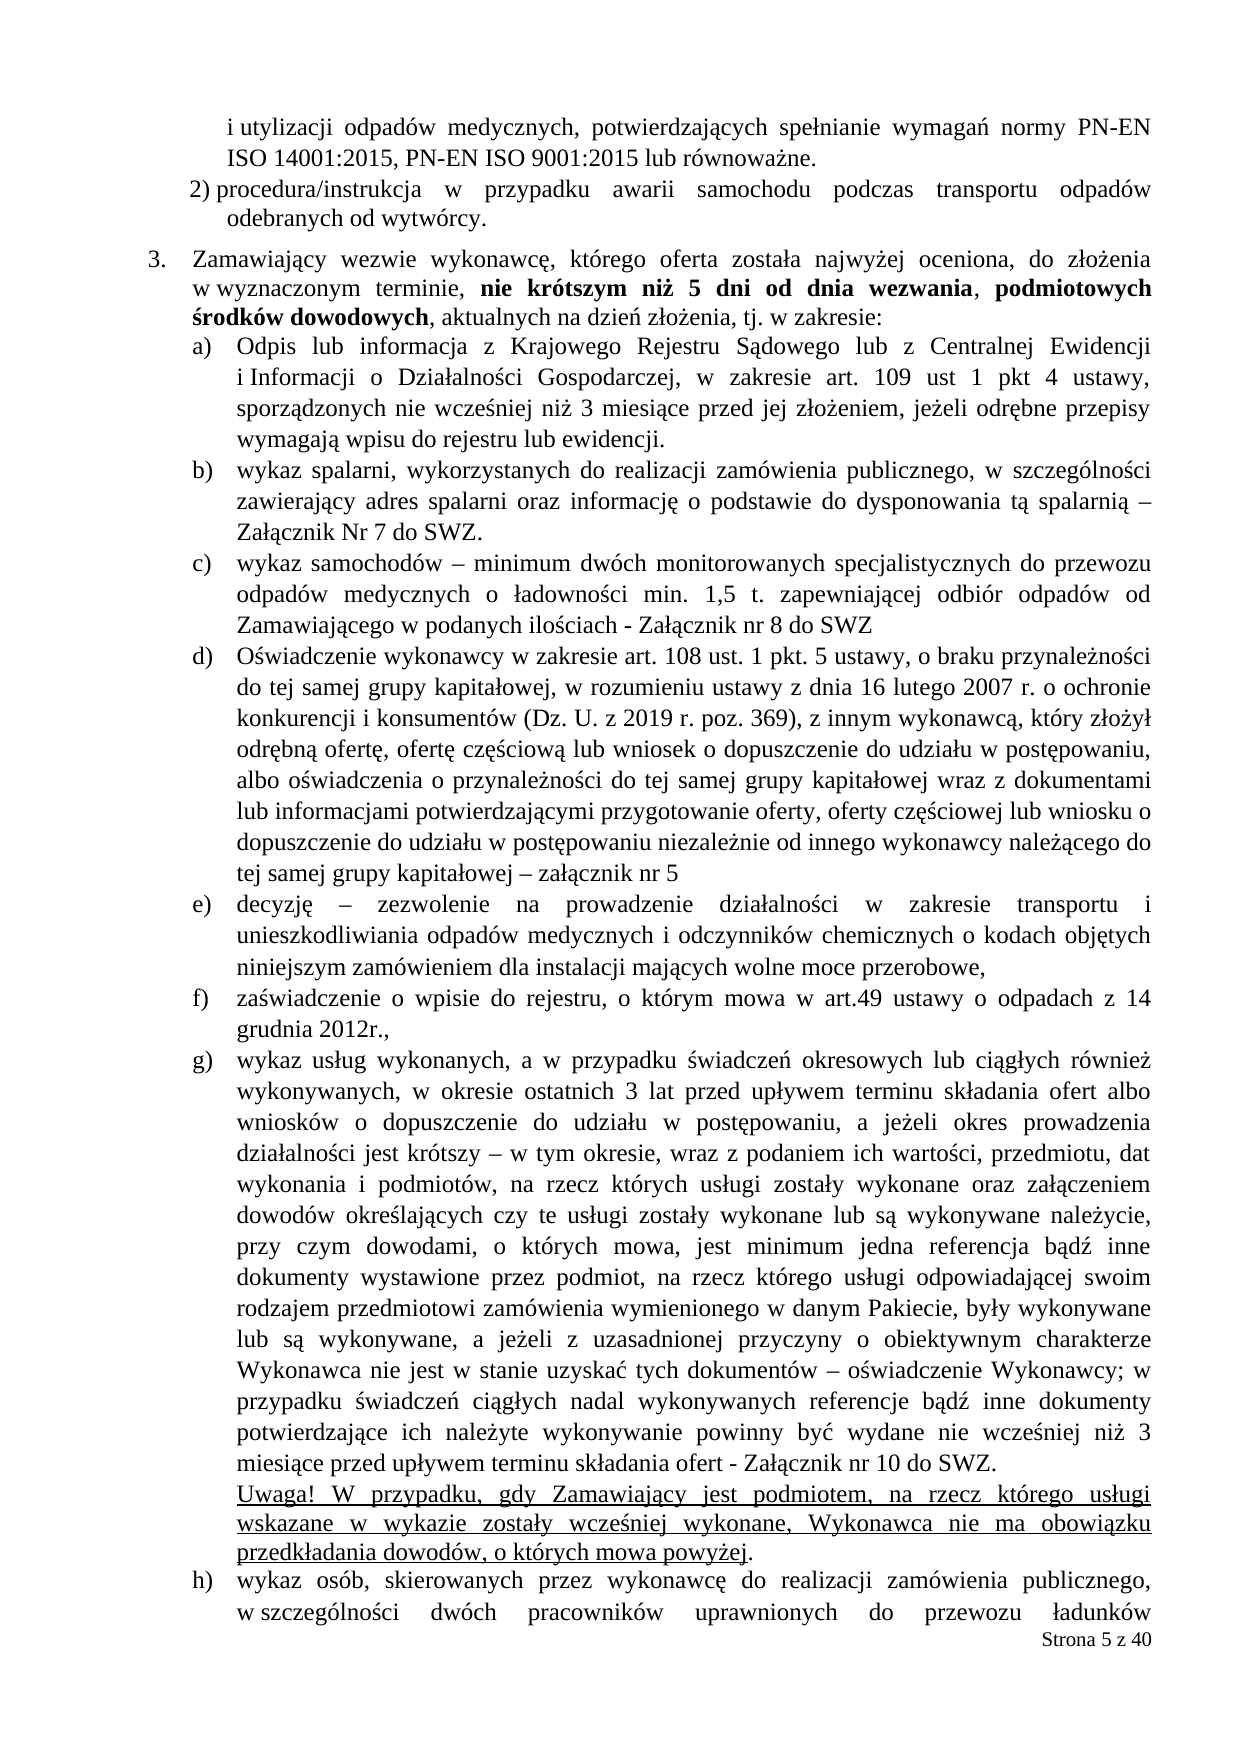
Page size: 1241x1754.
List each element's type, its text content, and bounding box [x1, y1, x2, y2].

list Uwaga! W przypadku, gdy Zamawiający jest podmiotem, na rzecz którego usługi wskazane w wykazie zostały wcześniej wykonane, Wykonawca nie ma obowiązku przedkładania dowodów, o których mowa powyżej. [236, 1534, 1152, 1566]
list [192, 1566, 1152, 1625]
list decyzję – zezwolenie na prowadzenie działalności w zakresie transportu i unieszkodliwiania odpadów medycznych i odczynników chemicznych o kodach objętych niniejszym zamówieniem dla instalacji mających wolne moce przerobowe, [192, 889, 1152, 980]
list wykaz usług wykonanych, a w przypadku świadczeń okresowych lub ciągłych również wykonywanych, w okresie ostatnich 3 lat przed upływem terminu składania ofert albo wniosków o dopuszczenie do udziału w postępowaniu, a jeżeli okres prowadzenia działalności jest krótszy – w tym okresie, wraz z podaniem ich wartości, przedmiotu, dat wykonania i podmiotów, na rzecz których usługi zostały wykonane oraz załączeniem dowodów określających czy te usługi zostały wykonane lub są wykonywane należycie, przy czym dowodami, o których mowa, jest minimum jedna referencja bądź inne dokumenty wystawione przez podmiot, na rzecz którego usługi odpowiadającej swoim rodzajem przedmiotowi zamówienia wymienionego w danym Pakiecie, były wykonywane lub są wykonywane, a jeżeli z uzasadnionej przyczyny o obiektywnym charakterze Wykonawca nie jest w stanie uzyskać tych dokumentów – oświadczenie Wykonawcy; w przypadku świadczeń ciągłych nadal wykonywanych referencje bądź inne dokumenty potwierdzające ich należyte wykonywanie powinny być wydane nie wcześniej niż 3 miesiące przed upływem terminu składania ofert - Załącznik nr 10 do SWZ. [192, 1045, 1152, 1477]
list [189, 112, 1152, 172]
list wykaz spalarni, wykorzystanych do realizacji zamówienia publicznego, w szczególności zawierający adres spalarni oraz informację o podstawie do dysponowania tą spalarnią – Załącznik Nr 7 do SWZ. [192, 455, 1152, 546]
list procedura/instrukcja w przypadku awarii samochodu podczas transportu odpadów odebranych od wytwórcy. [189, 174, 1152, 232]
list wykaz samochodów – minimum dwóch monitorowanych specjalistycznych do przewozu odpadów medycznych o ładowności min. 1,5 t. zapewniającej odbiór odpadów od Zamawiającego w podanych ilościach - Załącznik nr 8 do SWZ [192, 548, 1152, 639]
list Uwaga! W przypadku, gdy Zamawiający jest podmiotem, na rzecz którego usługi wskazane w wykazie zostały wcześniej wykonane, Wykonawca nie ma obowiązku przedkładania dowodów, o których mowa powyżej. [236, 1479, 1152, 1533]
list Oświadczenie wykonawcy w zakresie art. 108 ust. 1 pkt. 5 ustawy, o braku przynależności do tej samej grupy kapitałowej, w rozumieniu ustawy z dnia 16 lutego 2007 r. o ochronie konkurencji i konsumentów (Dz. U. z 2019 r. poz. 369), z innym wykonawcą, który złożył odrębną ofertę, ofertę częściową lub wniosek o dopuszczenie do udziału w postępowaniu, albo oświadczenia o przynależności do tej samej grupy kapitałowej wraz z dokumentami lub informacjami potwierdzającymi przygotowanie oferty, oferty częściowej lub wniosku o dopuszczenie do udziału w postępowaniu niezależnie od innego wykonawcy należącego do tej samej grupy kapitałowej – załącznik nr 5 [192, 641, 1152, 887]
list Zamawiający wezwie wykonawcę, którego oferta została najwyżej oceniona, do złożenia w wyznaczonym terminie, nie krótszym niż 5 dni od dnia wezwania, podmiotowych środków dowodowych, aktualnych na dzień złożenia, tj. w zakresie: [148, 244, 1152, 331]
list Odpis lub informacja z Krajowego Rejestru Sądowego lub z Centralnej Ewidencji i Informacji o Działalności Gospodarczej, w zakresie art. 109 ust 1 pkt 4 ustawy, sporządzonych nie wcześniej niż 3 miesiące przed jej złożeniem, jeżeli odrębne przepisy wymagają wpisu do rejestru lub ewidencji. [192, 331, 1152, 453]
list zaświadczenie o wpisie do rejestru, o którym mowa w art.49 ustawy o odpadach z 14 grudnia 2012r., [192, 983, 1152, 1042]
